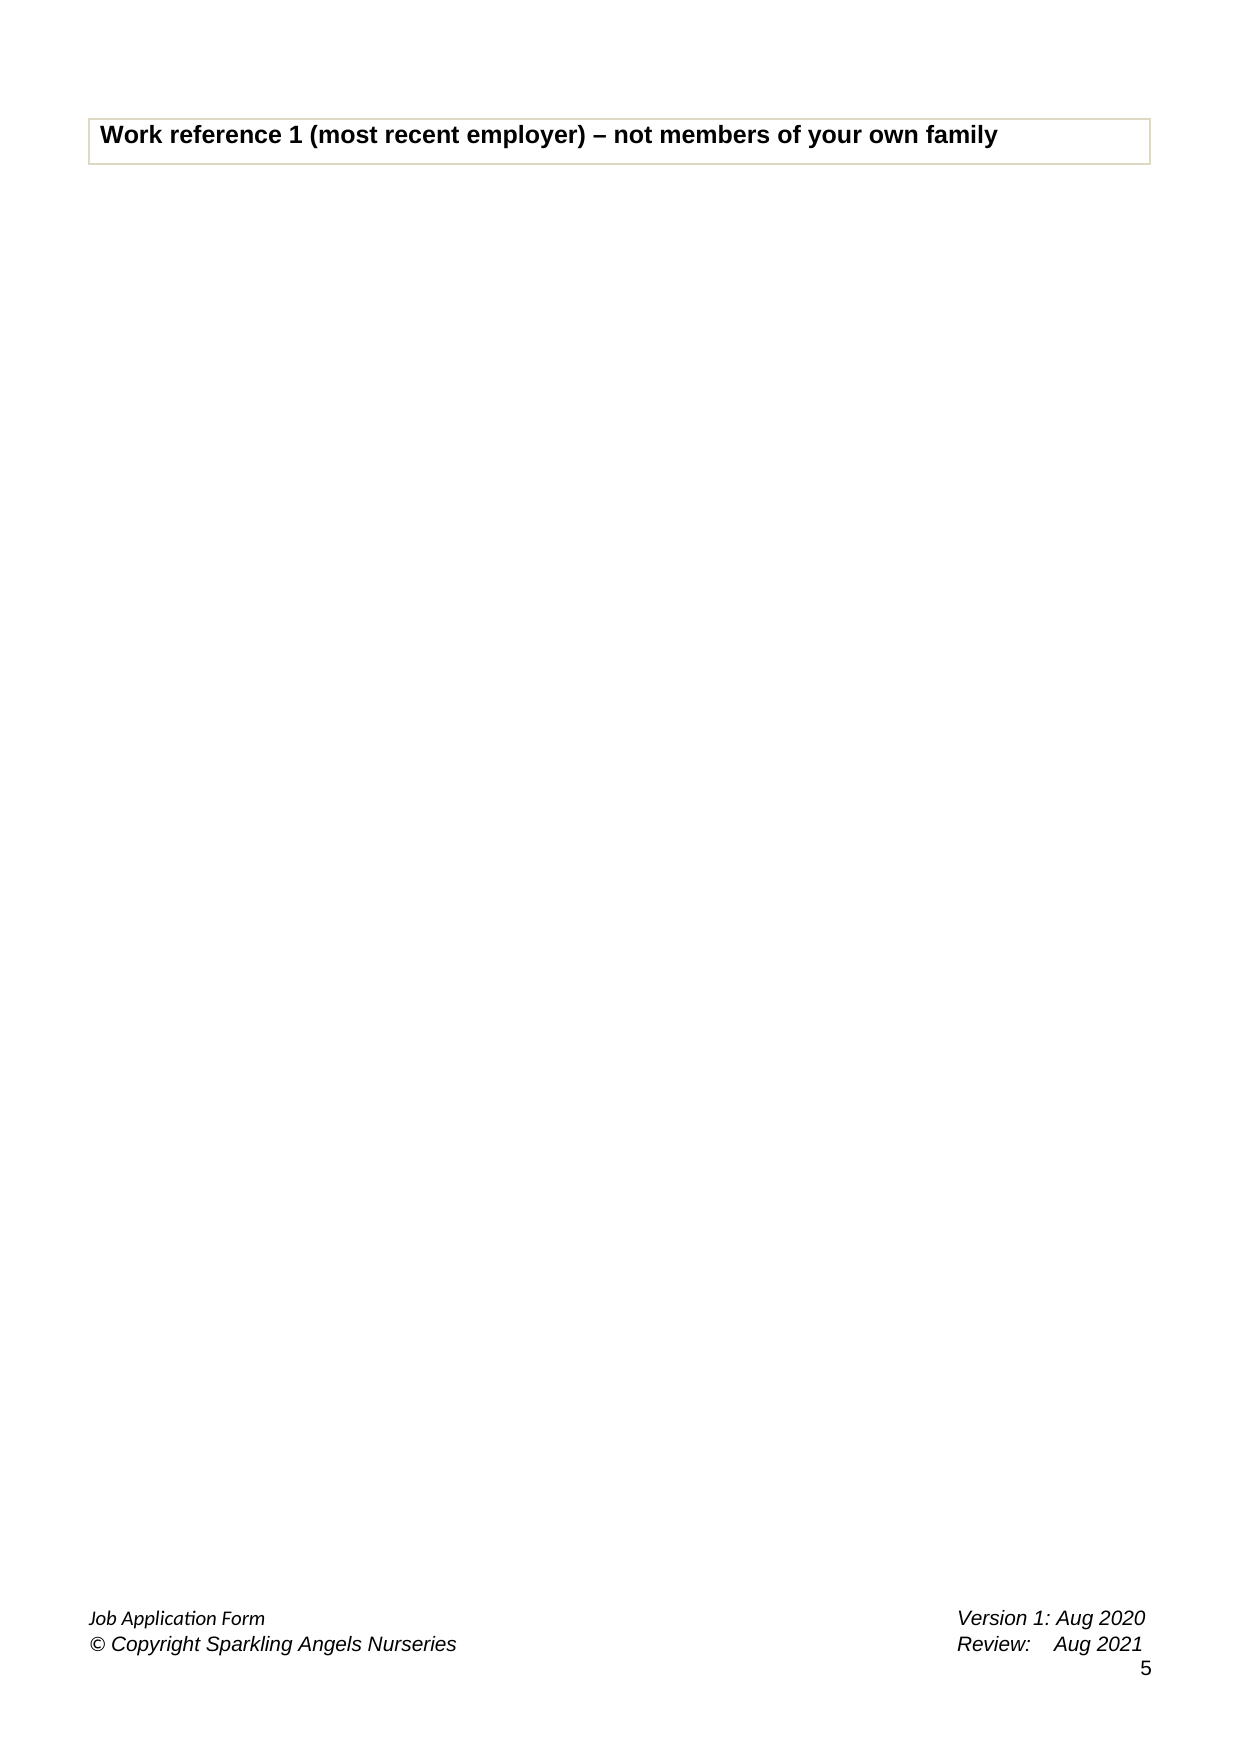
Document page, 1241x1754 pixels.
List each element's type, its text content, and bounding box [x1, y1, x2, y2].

table_header Work reference 1 (most recent employer) – not members of your own family [90, 120, 1149, 163]
